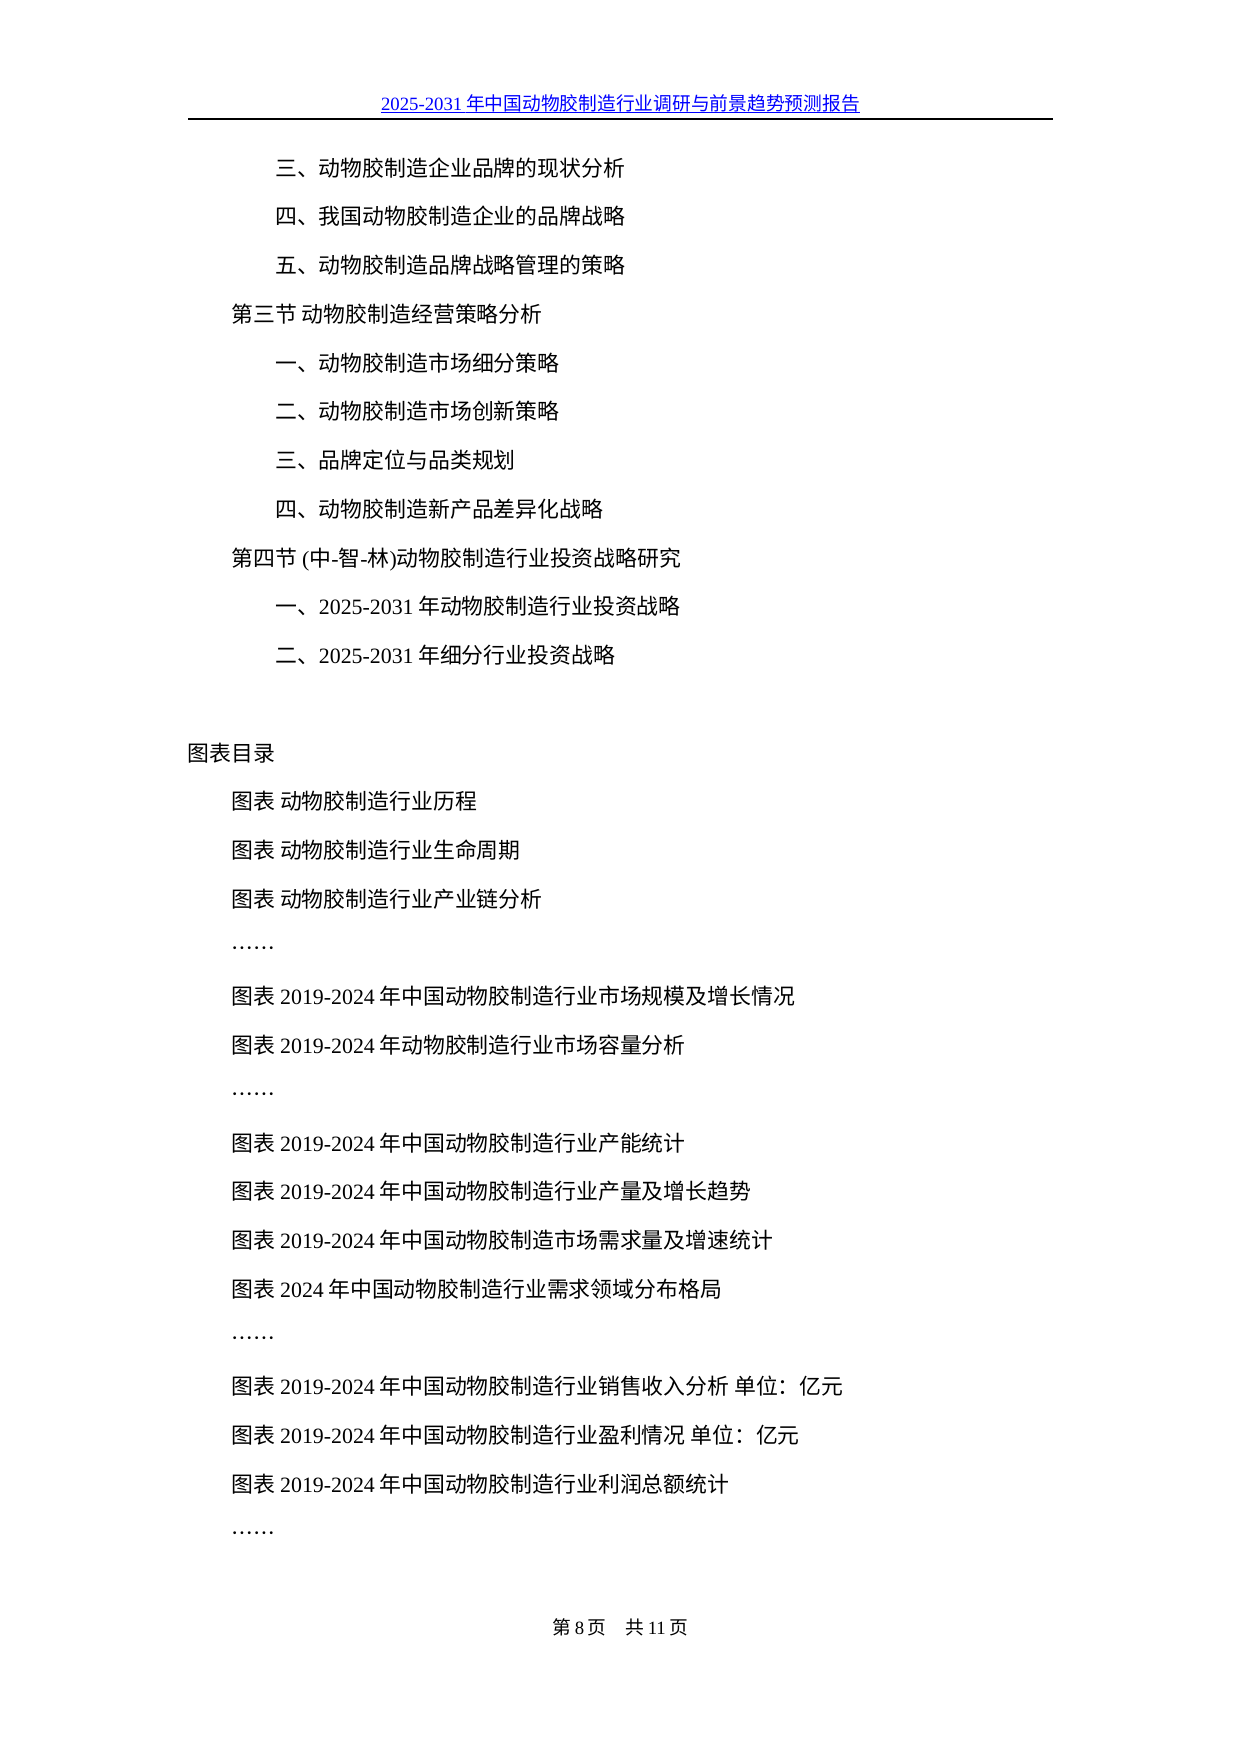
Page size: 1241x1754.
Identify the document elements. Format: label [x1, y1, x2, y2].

text [187, 150, 1053, 1548]
